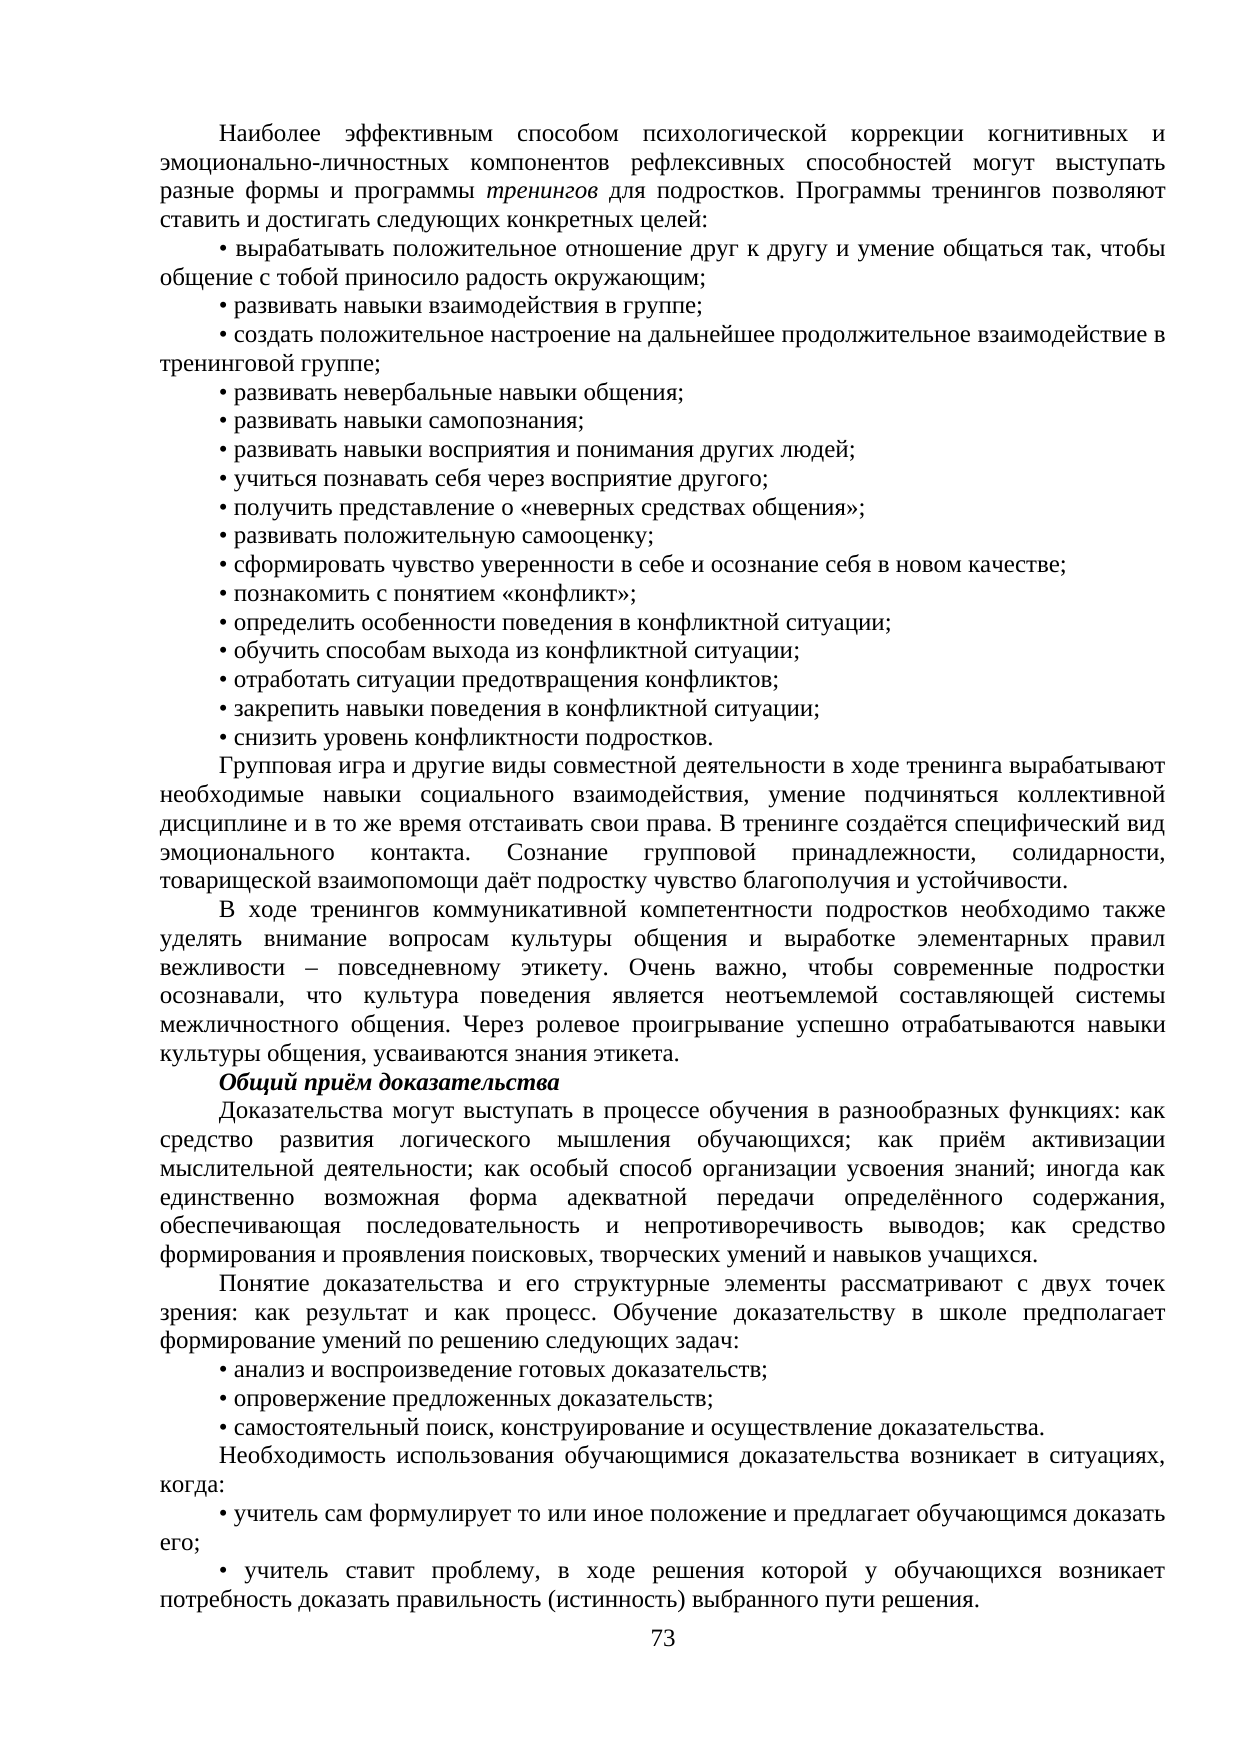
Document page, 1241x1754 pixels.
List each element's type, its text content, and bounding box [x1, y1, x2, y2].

text • развивать навыки взаимодействия в группе; [159, 291, 1166, 319]
text В ходе тренингов коммуникативной компетентности подростков необходимо также уделять внимание вопросам культуры общения и выработке элементарных правил вежливости – повседневному этикету. Очень важно, чтобы современные подростки осознавали, что культура поведения является неотъемлемой составляющей системы межличностного общения. Через ролевое проигрывание успешно отрабатываются навыки культуры общения, усваиваются знания этикета. [159, 894, 1166, 1067]
text • закрепить навыки поведения в конфликтной ситуации; [159, 693, 1166, 722]
text • развивать положительную самооценку; [159, 521, 1166, 549]
text Групповая игра и другие виды совместной деятельности в ходе тренинга вырабатывают необходимые навыки социального взаимодействия, умение подчиняться коллективной дисциплине и в то же время отстаивать свои права. В тренинге создаётся специфический вид эмоционального контакта. Сознание групповой принадлежности, солидарности, товарищеской взаимопомощи даёт подростку чувство благополучия и устойчивости. [159, 751, 1166, 894]
text • познакомить с понятием «конфликт»; [159, 578, 1166, 607]
text • снизить уровень конфликтности подростков. [159, 722, 1166, 751]
text • отработать ситуации предотвращения конфликтов; [159, 664, 1166, 693]
text • обучить способам выхода из конфликтной ситуации; [159, 636, 1166, 664]
text Понятие доказательства и его структурные элементы рассматривают с двух точек зрения: как результат и как процесс. Обучение доказательству в школе предполагает формирование умений по решению следующих задач: [159, 1268, 1166, 1354]
text • получить представление о «неверных средствах общения»; [159, 492, 1166, 521]
text Наиболее эффективным способом психологической коррекции когнитивных и эмоционально-личностных компонентов рефлексивных способностей могут выступать разные формы и программы тренингов для подростков. Программы тренингов позволяют ставить и достигать следующих конкретных целей: [159, 118, 1166, 233]
text • определить особенности поведения в конфликтной ситуации; [159, 607, 1166, 636]
text • вырабатывать положительное отношение друг к другу и умение общаться так, чтобы общение с тобой приносило радость окружающим; [159, 233, 1166, 291]
text • развивать навыки восприятия и понимания других людей; [159, 434, 1166, 463]
text • учитель сам формулирует то или иное положение и предлагает обучающимся доказать его; [159, 1498, 1166, 1556]
text Доказательства могут выступать в процессе обучения в разнообразных функциях: как средство развития логического мышления обучающихся; как приём активизации мыслительной деятельности; как особый способ организации усвоения знаний; иногда как единственно возможная форма адекватной передачи определённого содержания, обеспечивающая последовательность и непротиворечивость выводов; как средство формирования и проявления поисковых, творческих умений и навыков учащихся. [159, 1096, 1166, 1268]
text • анализ и воспроизведение готовых доказательств; [159, 1354, 1166, 1383]
text • создать положительное настроение на дальнейшее продолжительное взаимодействие в тренинговой группе; [159, 319, 1166, 377]
text • самостоятельный поиск, конструирование и осуществление доказательства. [159, 1412, 1166, 1441]
text • развивать невербальные навыки общения; [159, 377, 1166, 406]
text • учитель ставит проблему, в ходе решения которой у обучающихся возникает потребность доказать правильность (истинность) выбранного пути решения. [159, 1556, 1166, 1613]
text • развивать навыки самопознания; [159, 406, 1166, 434]
text Необходимость использования обучающимися доказательства возникает в ситуациях, когда: [159, 1441, 1166, 1498]
text Общий приём доказательства [159, 1067, 1166, 1096]
text • учиться познавать себя через восприятие другого; [159, 463, 1166, 492]
text • сформировать чувство уверенности в себе и осознание себя в новом качестве; [159, 549, 1166, 578]
text • опровержение предложенных доказательств; [159, 1383, 1166, 1412]
